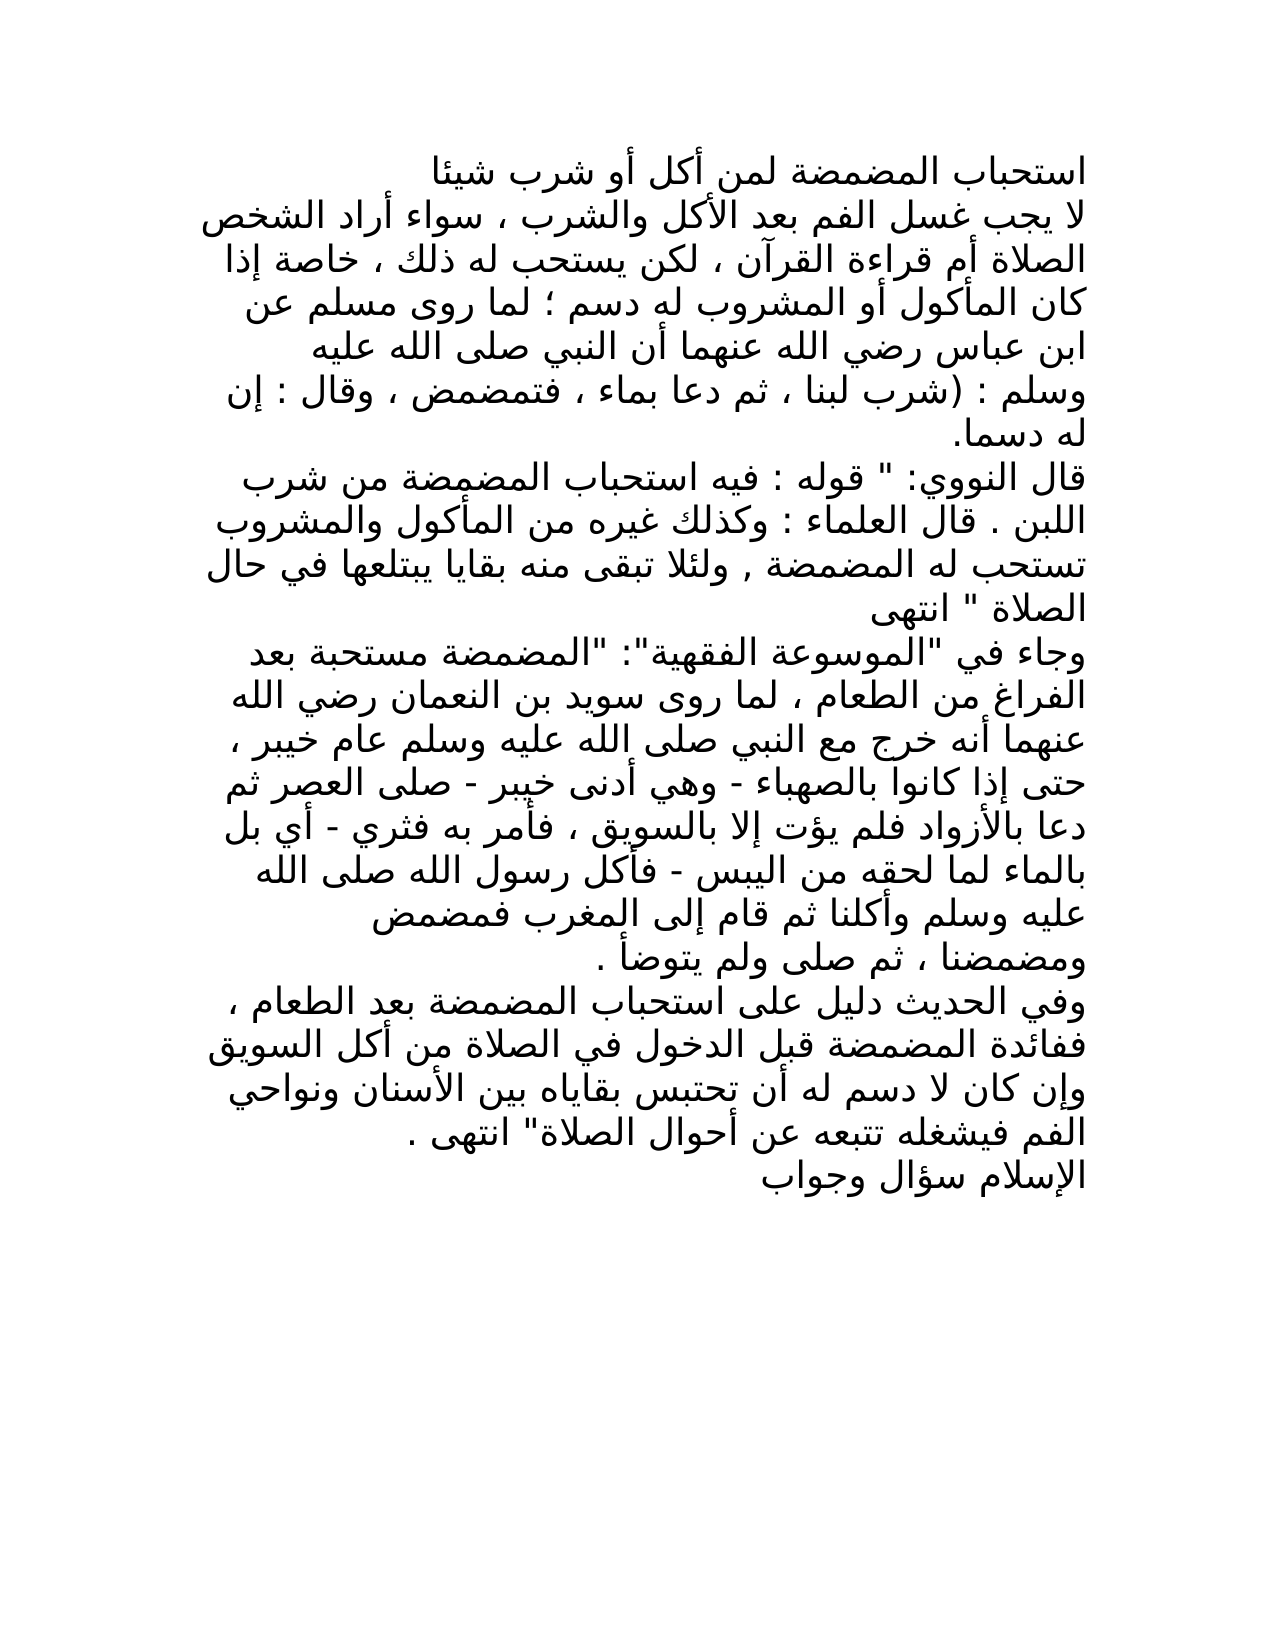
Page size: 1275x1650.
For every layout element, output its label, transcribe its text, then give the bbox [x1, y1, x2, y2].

text قال النووي: " قوله : فيه استحباب المضمضة من شرب اللبن . قال العلماء : وكذلك غيره من المأكول والمشروب تستحب له المضمضة , ولئلا تبقى منه بقايا يبتلعها في حال الصلاة " انتهى [187, 456, 1087, 630]
text لا يجب غسل الفم بعد الأكل والشرب ، سواء أراد الشخص الصلاة أم قراءة القرآن ، لكن يستحب له ذلك ، خاصة إذا كان المأكول أو المشروب له دسم ؛ لما روى مسلم عن ابن عباس رضي الله عنهما أن النبي صلى الله عليه وسلم : (شرب لبنا ، ثم دعا بماء ، فتمضمض ، وقال : إن له دسما. [187, 194, 1087, 456]
text وفي الحديث دليل على استحباب المضمضة بعد الطعام ، ففائدة المضمضة قبل الدخول في الصلاة من أكل السويق وإن كان لا دسم له أن تحتبس بقاياه بين الأسنان ونواحي الفم فيشغله تتبعه عن أحوال الصلاة" انتهى . [187, 979, 1087, 1154]
text وجاء في "الموسوعة الفقهية": "المضمضة مستحبة بعد الفراغ من الطعام ، لما روى سويد بن النعمان رضي الله عنهما أنه خرج مع النبي صلى الله عليه وسلم عام خيبر ، حتى إذا كانوا بالصهباء - وهي أدنى خيبر - صلى العصر ثم دعا بالأزواد فلم يؤت إلا بالسويق ، فأمر به فثري - أي بل بالماء لما لحقه من اليبس - فأكل رسول الله صلى الله عليه وسلم وأكلنا ثم قام إلى المغرب فمضمض ومضمضنا ، ثم صلى ولم يتوضأ . [187, 630, 1087, 979]
text الإسلام سؤال وجواب [187, 1154, 1087, 1197]
text استحباب المضمضة لمن أكل أو شرب شيئا [187, 150, 1087, 194]
